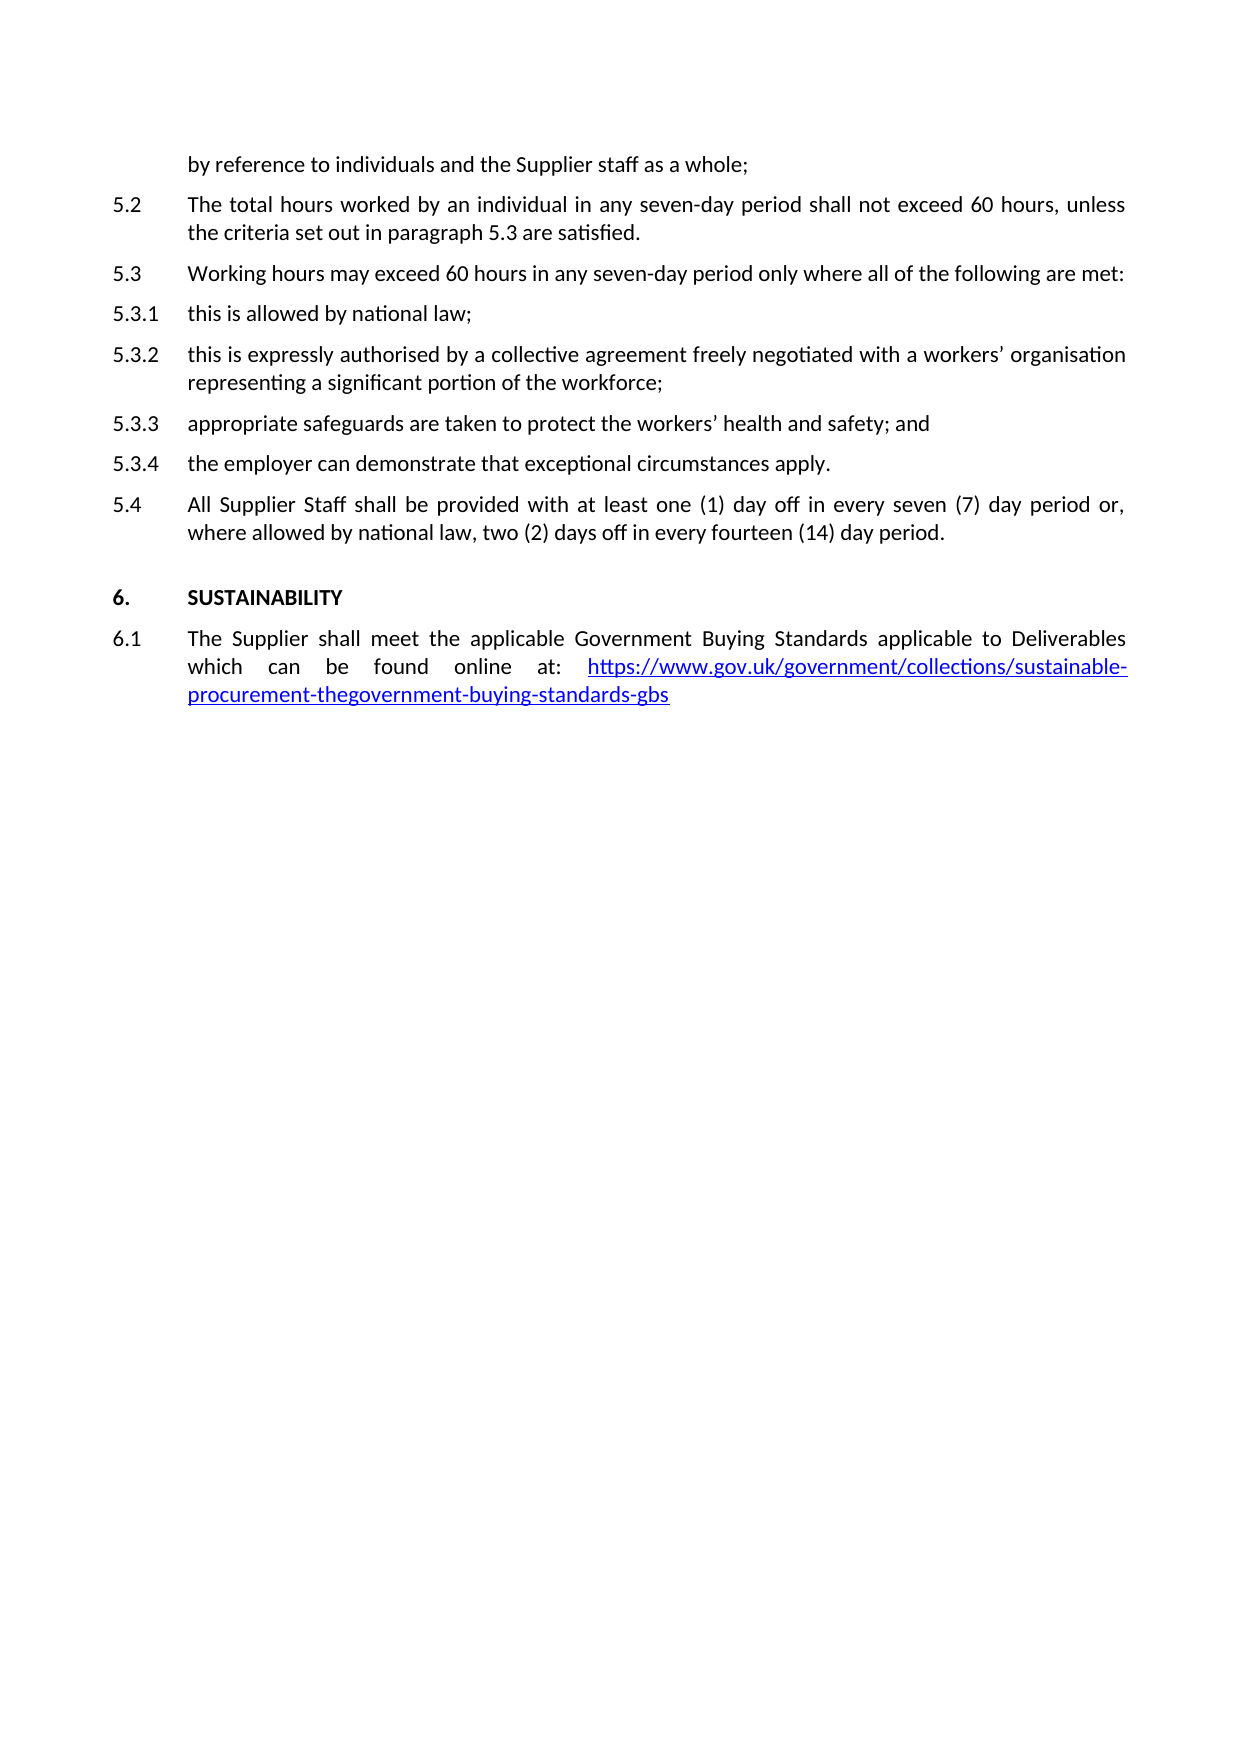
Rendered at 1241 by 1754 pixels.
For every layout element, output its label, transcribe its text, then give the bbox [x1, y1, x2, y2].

text by reference to individuals and the Supplier staff as a whole; [187, 150, 1128, 178]
text 5.2 The total hours worked by an individual in any seven-day period shall not exceed 60 hours, unless the criteria set out in paragraph 5.3 are satisfied. [112, 191, 1128, 247]
text 5.4 All Supplier Staff shall be provided with at least one (1) day off in every seven (7) day period or, where allowed by national law, two (2) days off in every fourteen (14) day period. [112, 490, 1128, 546]
text 5.3.3 appropriate safeguards are taken to protect the workers’ health and safety; and [112, 409, 1128, 437]
text 6. SUSTAINABILITY [112, 583, 1128, 611]
text 5.3.2 this is expressly authorised by a collective agreement freely negotiated with a workers’ organisation representing a significant portion of the workforce; [112, 340, 1128, 396]
text 5.3.1 this is allowed by national law; [112, 299, 1128, 328]
text 6.1 The Supplier shall meet the applicable Government Buying Standards applicable to Deliverables which can be found online at: https://www.gov.uk/government/collections/sustainable-procurement-thegovernment-buying-standards-gbs [112, 624, 1128, 708]
text 5.3.4 the employer can demonstrate that exceptional circumstances apply. [112, 449, 1128, 477]
text 5.3 Working hours may exceed 60 hours in any seven-day period only where all of the following are met: [112, 259, 1128, 287]
